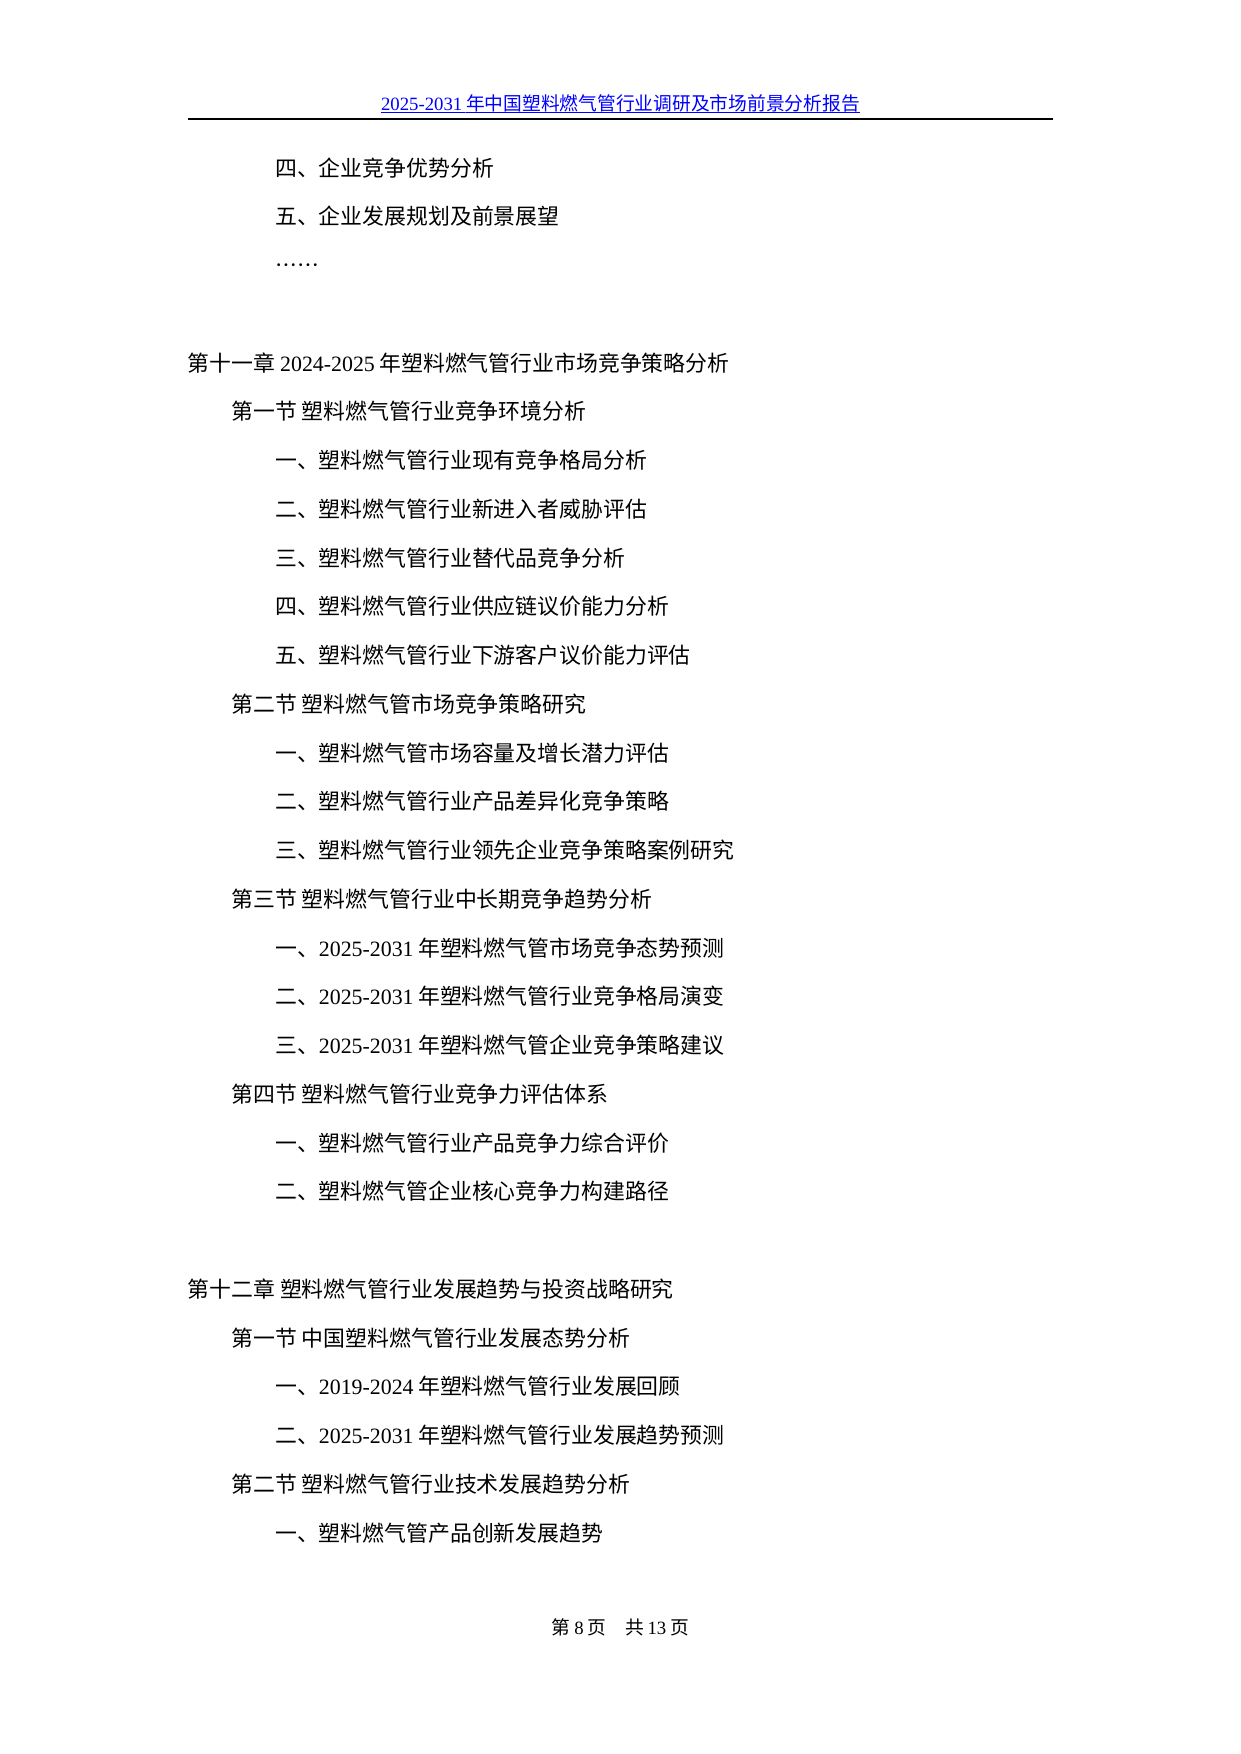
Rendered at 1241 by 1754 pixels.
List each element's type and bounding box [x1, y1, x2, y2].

text [187, 150, 1053, 1548]
